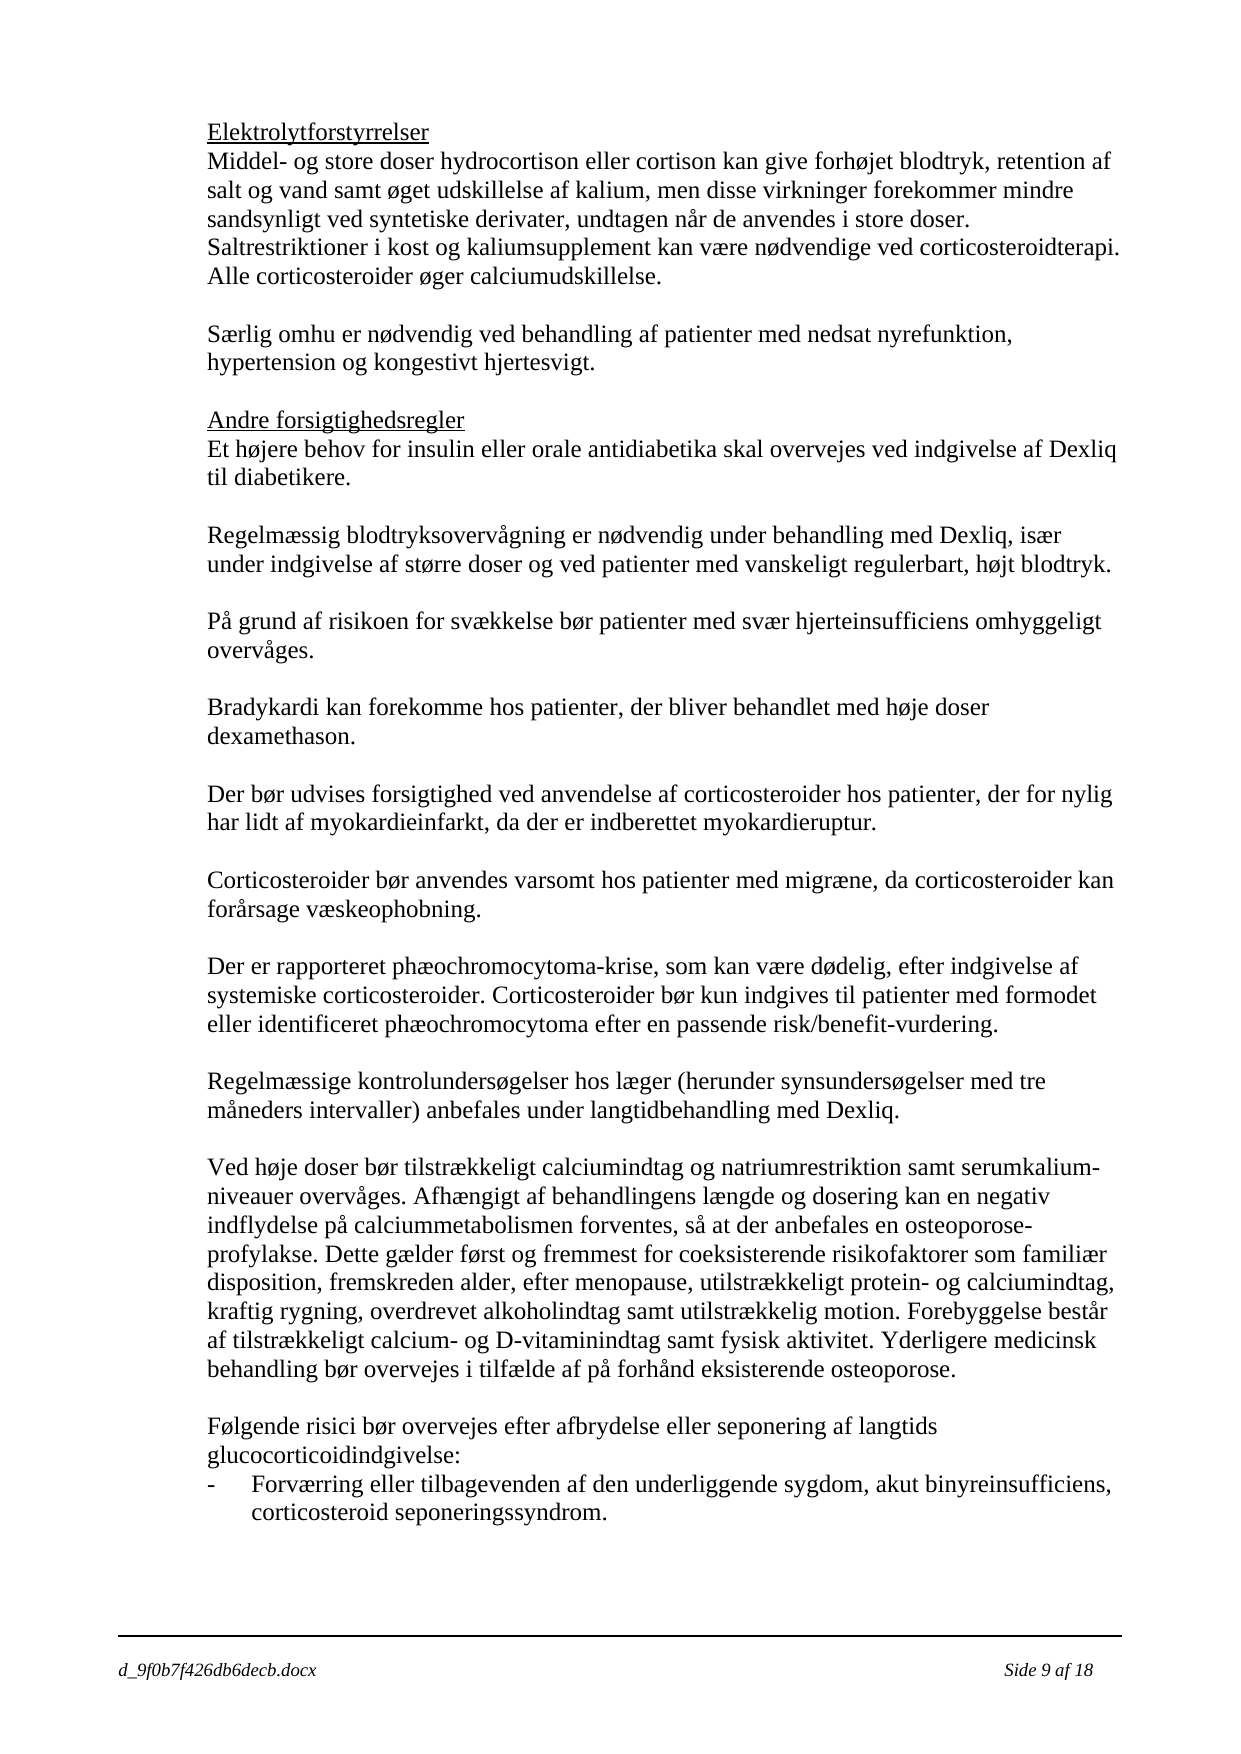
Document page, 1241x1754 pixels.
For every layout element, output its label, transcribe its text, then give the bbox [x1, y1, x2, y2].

list Forværring eller tilbagevenden af den underliggende sygdom, akut binyreinsufficiens, corticosteroid seponeringssyndrom. [207, 1469, 1122, 1526]
text Andre forsigtighedsregler [118, 405, 1122, 434]
text På grund af risikoen for svækkelse bør patienter med svær hjerteinsufficiens omhyggeligt overvåges. [118, 606, 1122, 664]
text Et højere behov for insulin eller orale antidiabetika skal overvejes ved indgivelse af Dexliq til diabetikere. [118, 434, 1122, 491]
text Corticosteroider bør anvendes varsomt hos patienter med migræne, da corticosteroider kan forårsage væskeophobning. [118, 865, 1122, 922]
text Regelmæssige kontrolundersøgelser hos læger (herunder synsundersøgelser med tre måneders intervaller) anbefales under langtidbehandling med Dexliq. [118, 1066, 1122, 1124]
text Bradykardi kan forekomme hos patienter, der bliver behandlet med høje doser dexamethason. [118, 692, 1122, 750]
text Ved høje doser bør tilstrækkeligt calciumindtag og natriumrestriktion samt serumkalium-niveauer overvåges. Afhængigt af behandlingens længde og dosering kan en negativ indflydelse på calciummetabolismen forventes, så at der anbefales en osteoporose-profylakse. Dette gælder først og fremmest for coeksisterende risikofaktorer som familiær disposition, fremskreden alder, efter menopause, utilstrækkeligt protein- og calciumindtag, kraftig rygning, overdrevet alkoholindtag samt utilstrækkelig motion. Forebyggelse består af tilstrækkeligt calcium- og D-vitaminindtag samt fysisk aktivitet. Yderligere medicinsk behandling bør overvejes i tilfælde af på forhånd eksisterende osteoporose. [118, 1152, 1122, 1382]
text Elektrolytforstyrrelser [118, 117, 1122, 146]
text Der bør udvises forsigtighed ved anvendelse af corticosteroider hos patienter, der for nylig har lidt af myokardieinfarkt, da der er indberettet myokardieruptur. [118, 779, 1122, 836]
text Særlig omhu er nødvendig ved behandling af patienter med nedsat nyrefunktion, hypertension og kongestivt hjertesvigt. [118, 319, 1122, 376]
text Der er rapporteret phæochromocytoma-krise, som kan være dødelig, efter indgivelse af systemiske corticosteroider. Corticosteroider bør kun indgives til patienter med formodet eller identificeret phæochromocytoma efter en passende risk/benefit-vurdering. [118, 951, 1122, 1037]
text Regelmæssig blodtryksovervågning er nødvendig under behandling med Dexliq, især under indgivelse af større doser og ved patienter med vanskeligt regulerbart, højt blodtryk. [118, 520, 1122, 577]
text Middel- og store doser hydrocortison eller cortison kan give forhøjet blodtryk, retention af salt og vand samt øget udskillelse af kalium, men disse virkninger forekommer mindre sandsynligt ved syntetiske derivater, undtagen når de anvendes i store doser. Saltrestriktioner i kost og kaliumsupplement kan være nødvendige ved corticosteroidterapi. Alle corticosteroider øger calciumudskillelse. [118, 146, 1122, 290]
text Følgende risici bør overvejes efter afbrydelse eller seponering af langtids glucocorticoidindgivelse: [118, 1411, 1122, 1469]
